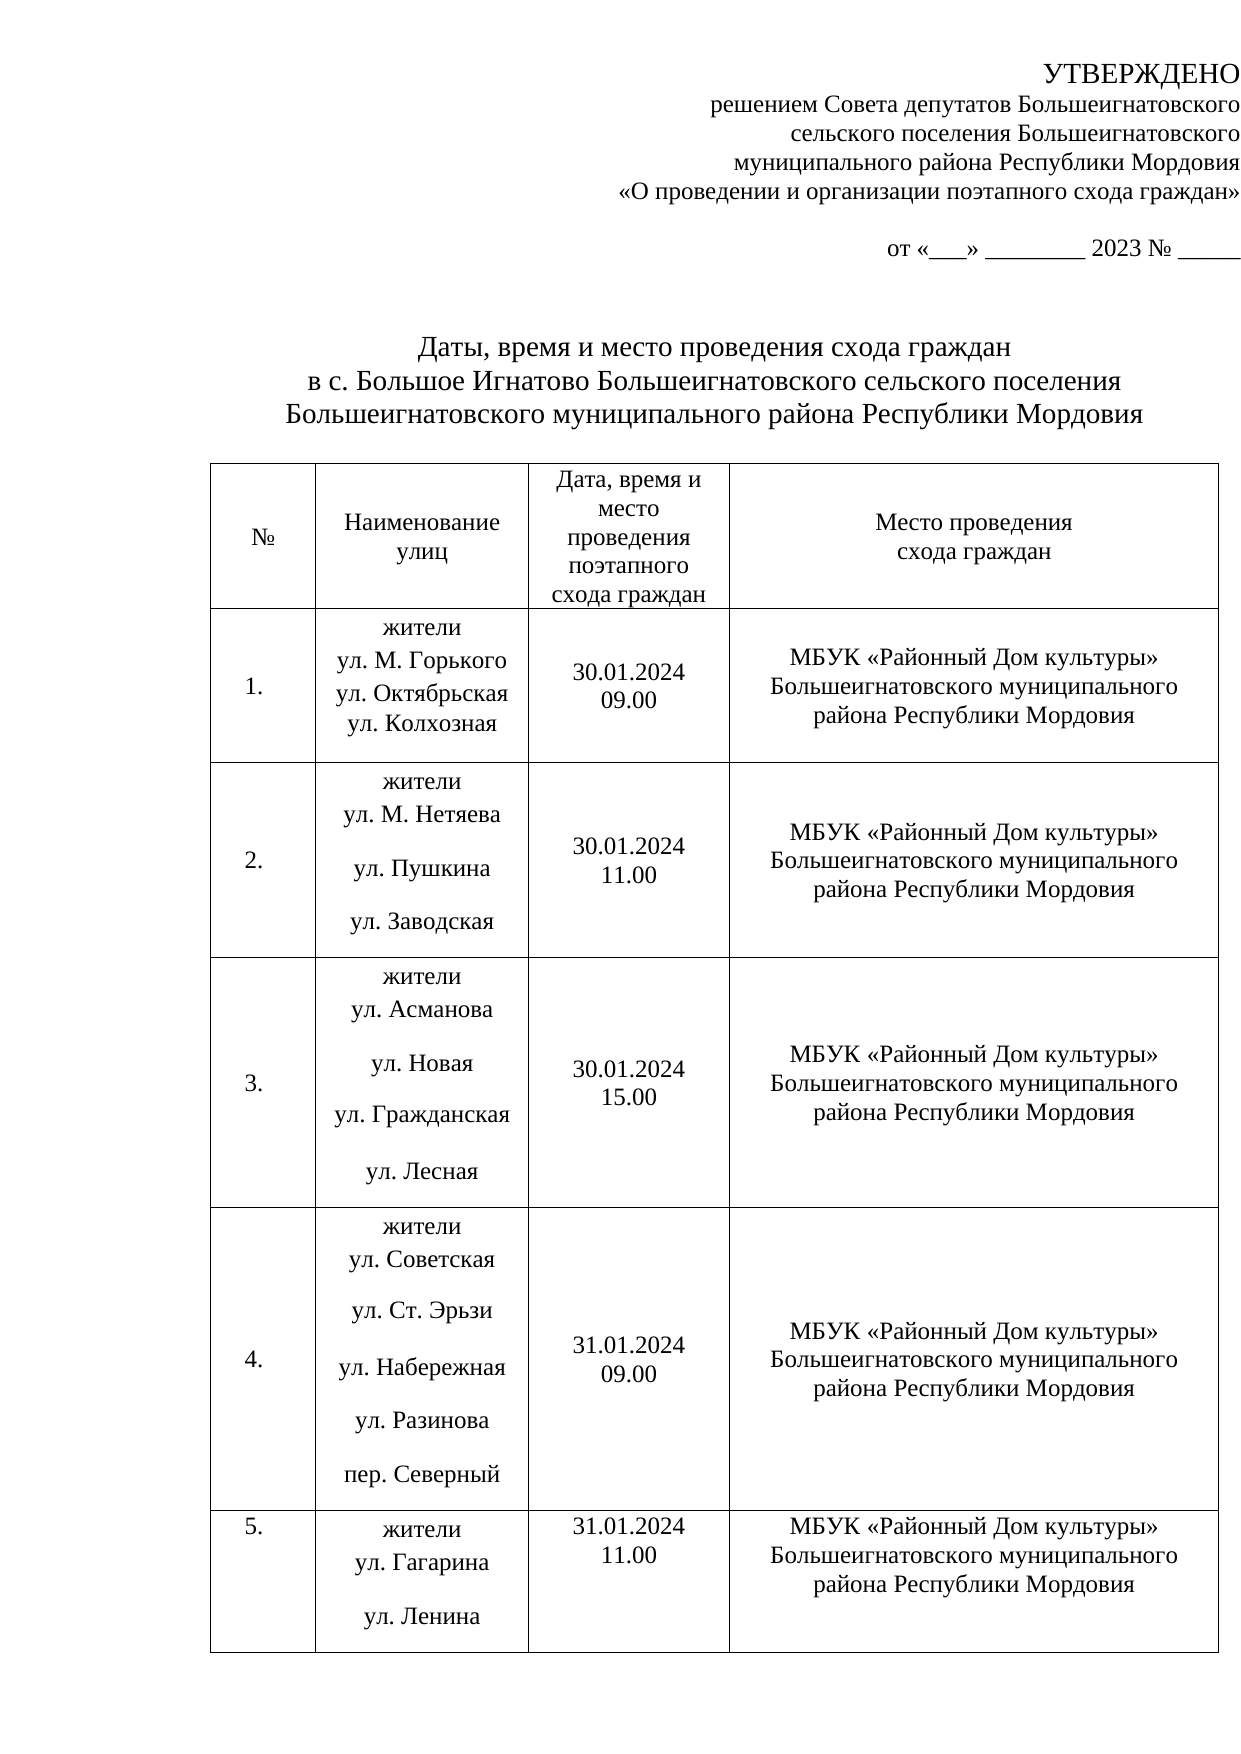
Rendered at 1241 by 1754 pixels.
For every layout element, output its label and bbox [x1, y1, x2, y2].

table_header [177, 0, 1240, 1653]
